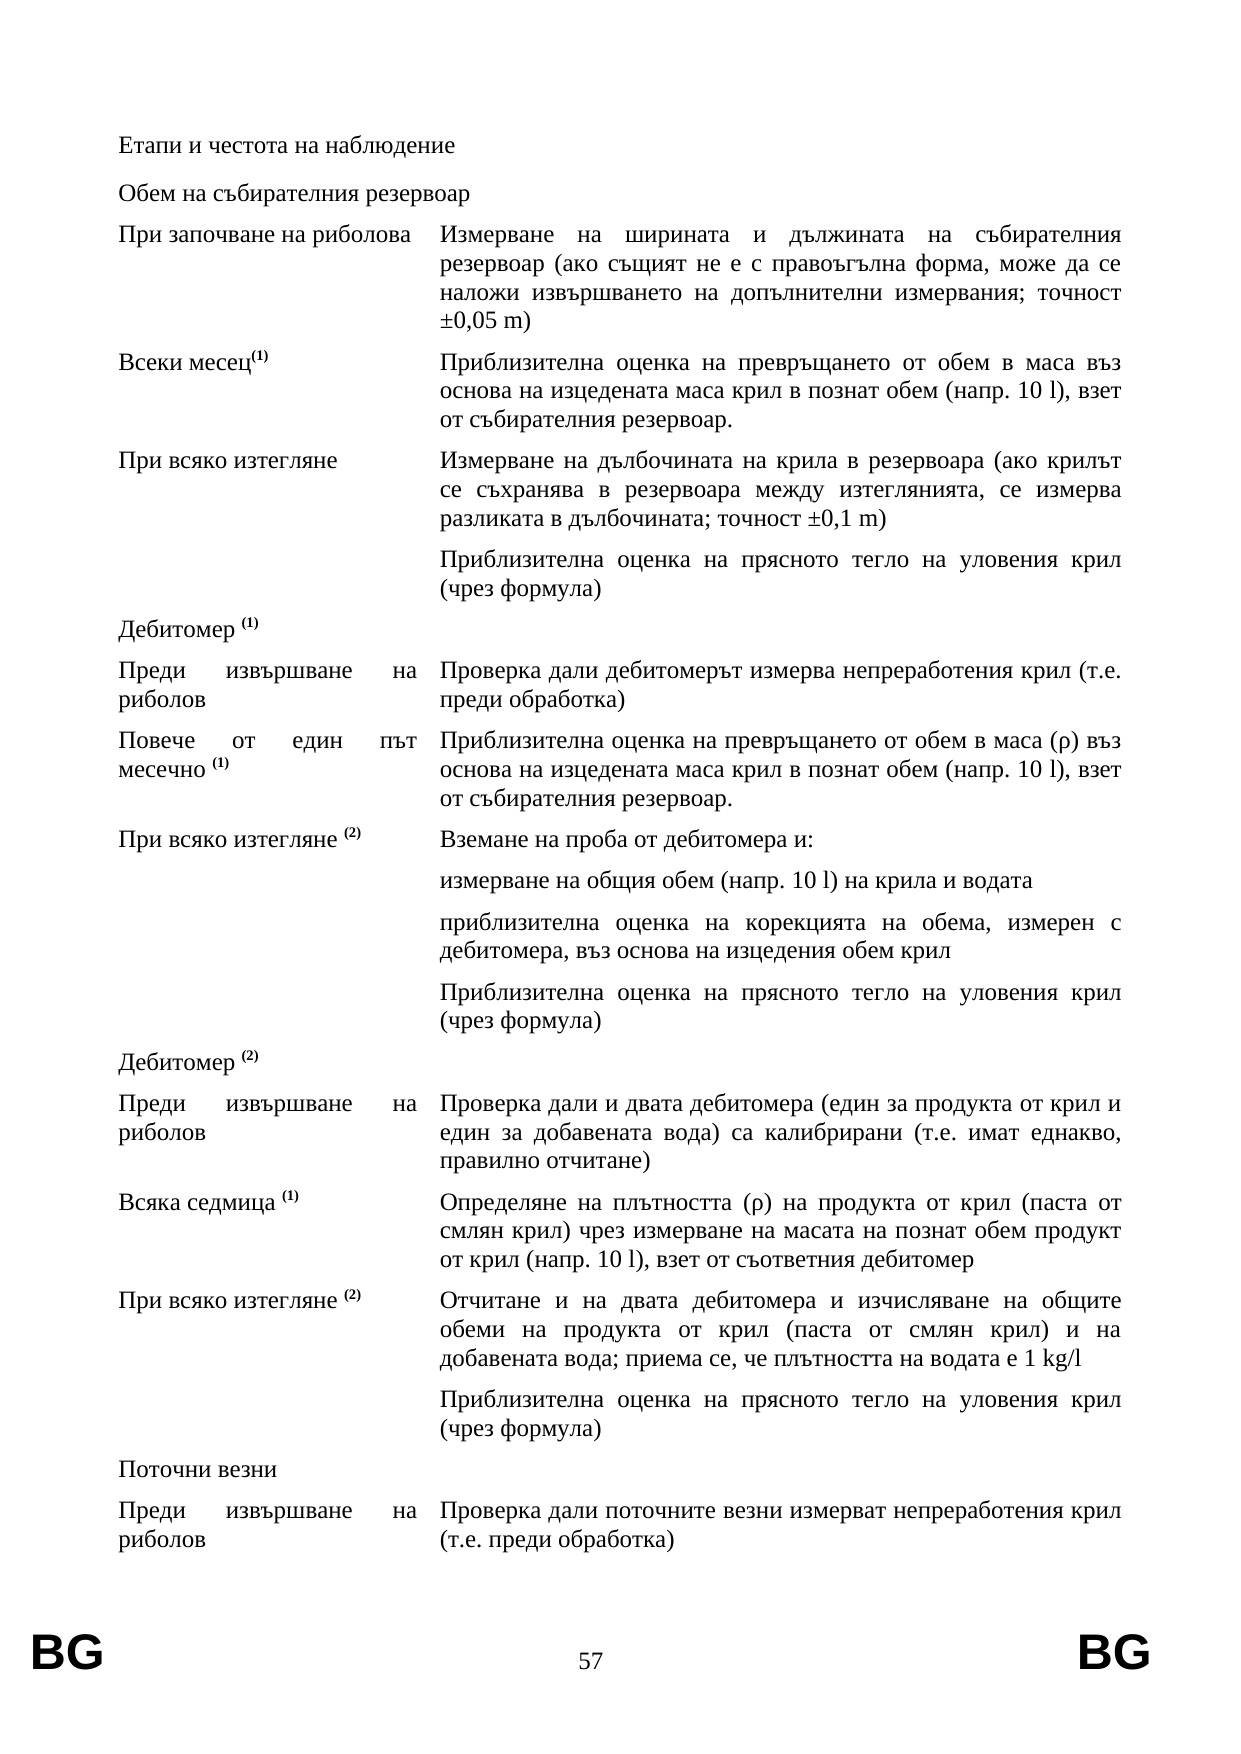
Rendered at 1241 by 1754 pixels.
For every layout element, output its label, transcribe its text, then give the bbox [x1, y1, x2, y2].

table_cell Всяка седмица (1) [107, 1181, 428, 1279]
table_cell Преди извършване на риболов [107, 1489, 428, 1559]
table_cell Измерване на ширината и дължината на събирателния резервоар (ако същият не е с правоъгълна форма, може да се наложи извършването на допълнителни измервания; точност ±0,05 m) [428, 213, 1133, 341]
table_cell При всяко изтегляне (2) [107, 818, 428, 1041]
table_cell Приблизителна оценка на превръщането от обем в маса (ρ) въз основа на изцедената маса крил в познат обем (напр. 10 l), взет от събирателния резервоар. [428, 719, 1133, 818]
table_cell Измерване на дълбочината на крила в резервоара (ако крилът се съхранява в резервоара между изтеглянията, се измерва разликата в дълбочината; точност ±0,1 m) [428, 439, 1133, 538]
table_cell Поточни везни [107, 1448, 1133, 1489]
table_cell Преди извършване на риболов [107, 649, 428, 719]
table_cell Всеки месец(1) [107, 341, 428, 439]
table_cell Дебитомер (2) [107, 1041, 1133, 1082]
table_cell Приблизителна оценка на прясното тегло на уловения крил (чрез формула) [428, 971, 1133, 1041]
table_cell Преди извършване на риболов [107, 1082, 428, 1181]
table_cell Проверка дали поточните везни измерват непреработения крил (т.е. преди обработка) [428, 1489, 1133, 1559]
table_cell При започване на риболова [107, 213, 428, 341]
table_cell Определяне на плътността (ρ) на продукта от крил (паста от смлян крил) чрез измерване на масата на познат обем продукт от крил (напр. 10 l), взет от съответния дебитомер [428, 1181, 1133, 1279]
text Етапи и честота на наблюдение [118, 131, 1122, 159]
table_cell При всяко изтегляне (2) [107, 1279, 428, 1448]
table_cell Повече от един път месечно (1) [107, 719, 428, 818]
table_header Обем на събирателния резервоар [107, 172, 1133, 213]
table_cell Проверка дали и двата дебитомера (един за продукта от крил и един за добавената вода) са калибрирани (т.е. имат еднакво, правилно отчитане) [428, 1082, 1133, 1181]
table_cell Приблизителна оценка на превръщането от обем в маса въз основа на изцедената маса крил в познат обем (напр. 10 l), взет от събирателния резервоар. [428, 341, 1133, 439]
table_cell измерване на общия обем (напр. 10 l) на крила и водата [428, 859, 1133, 901]
table_cell Вземане на проба от дебитомера и: [428, 818, 1133, 859]
table_cell При всяко изтегляне [107, 439, 428, 608]
table_cell приблизителна оценка на корекцията на обема, измерен с дебитомера, въз основа на изцедения обем крил [428, 901, 1133, 971]
table_cell Отчитане и на двата дебитомера и изчисляване на общите обеми на продукта от крил (паста от смлян крил) и на добавената вода; приема се, че плътността на водата е 1 kg/l [428, 1279, 1133, 1378]
table_cell Приблизителна оценка на прясното тегло на уловения крил (чрез формула) [428, 1378, 1133, 1448]
table_cell Проверка дали дебитомерът измерва непреработения крил (т.е. преди обработка) [428, 649, 1133, 719]
table_cell Приблизителна оценка на прясното тегло на уловения крил (чрез формула) [428, 538, 1133, 608]
table_cell Дебитомер (1) [107, 608, 1133, 649]
